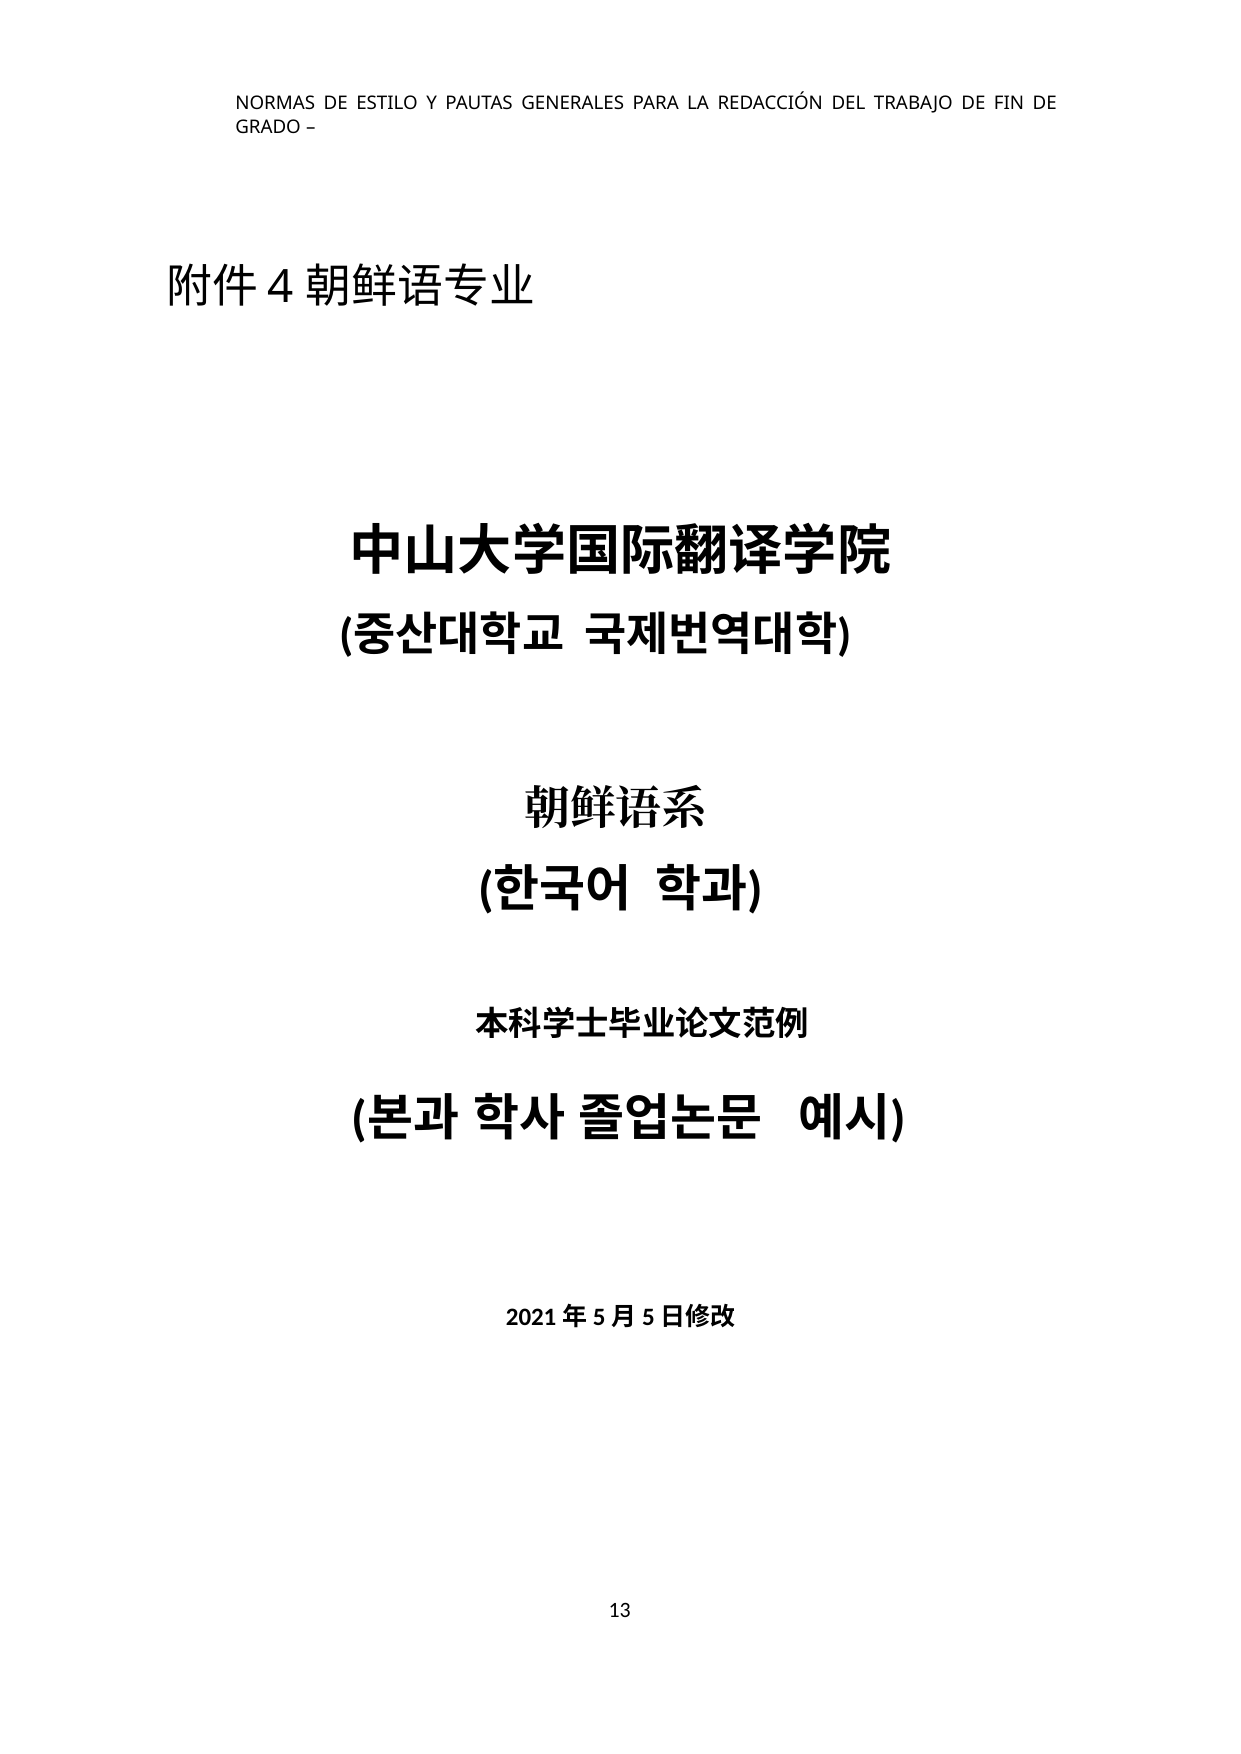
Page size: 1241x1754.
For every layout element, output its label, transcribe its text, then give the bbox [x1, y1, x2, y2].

text (본과 학사 졸업논문 예시) [351, 1078, 1076, 1150]
text 中山大学国际翻译学院 [349, 506, 1076, 585]
title 朝鲜语系 [309, 782, 921, 834]
subtitle 本科学士毕业论文范例 [210, 997, 1074, 1045]
text 2021 年 5 月 5 日修改 [167, 1296, 1074, 1332]
text (중산대학교 국제번역대학) [339, 597, 1076, 664]
text (한국어 학과) [462, 834, 779, 925]
text 附件4 朝鲜语专业 [167, 250, 1076, 316]
